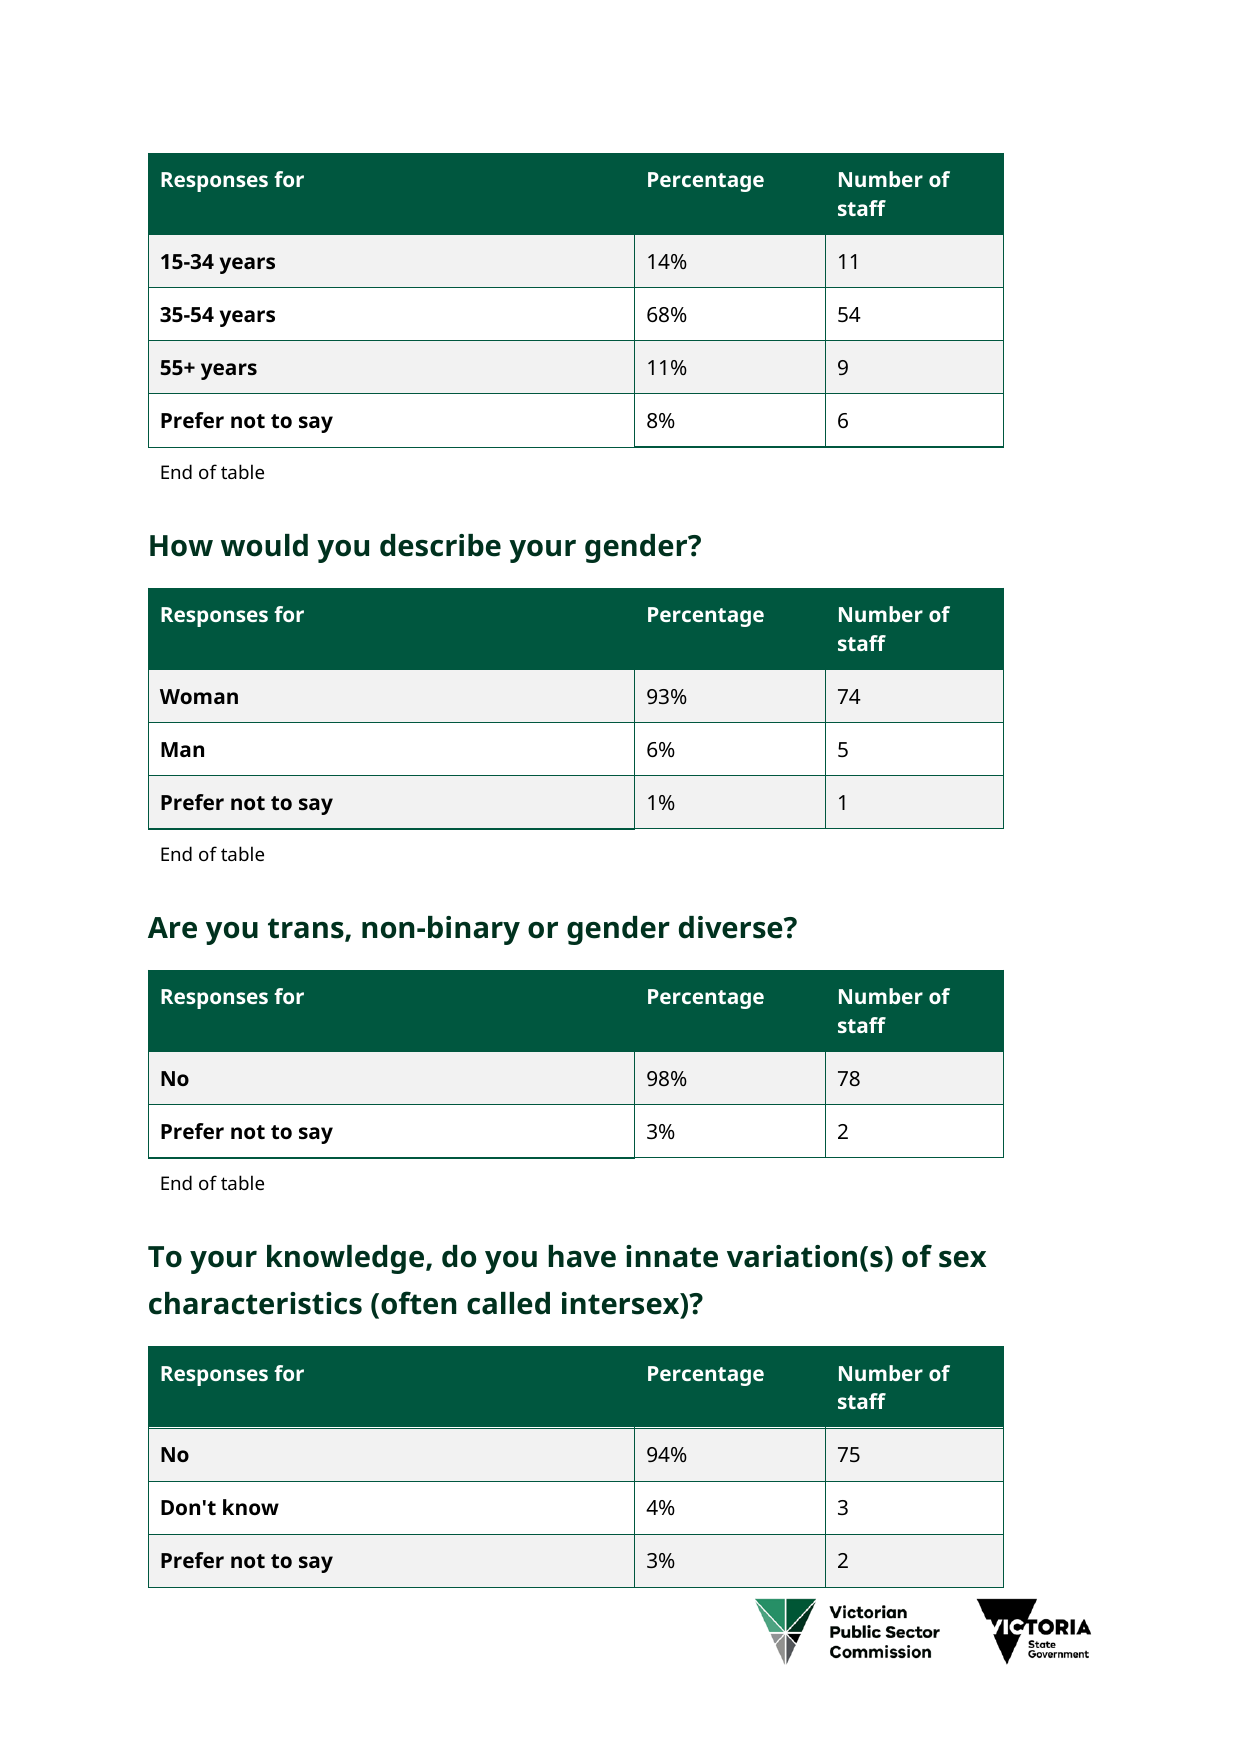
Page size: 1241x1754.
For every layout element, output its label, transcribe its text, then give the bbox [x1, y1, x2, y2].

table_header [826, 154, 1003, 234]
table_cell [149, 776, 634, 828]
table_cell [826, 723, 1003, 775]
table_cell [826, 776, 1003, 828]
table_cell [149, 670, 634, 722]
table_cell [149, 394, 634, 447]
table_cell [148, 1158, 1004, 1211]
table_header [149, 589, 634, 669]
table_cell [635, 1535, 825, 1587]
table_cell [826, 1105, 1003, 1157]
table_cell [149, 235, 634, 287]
subtitle Are you trans, non-binary or gender diverse? [148, 907, 1092, 947]
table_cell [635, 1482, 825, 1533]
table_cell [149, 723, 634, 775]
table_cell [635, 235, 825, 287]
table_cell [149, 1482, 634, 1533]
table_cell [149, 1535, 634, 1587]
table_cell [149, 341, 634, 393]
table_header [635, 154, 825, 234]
picture [754, 1598, 1093, 1666]
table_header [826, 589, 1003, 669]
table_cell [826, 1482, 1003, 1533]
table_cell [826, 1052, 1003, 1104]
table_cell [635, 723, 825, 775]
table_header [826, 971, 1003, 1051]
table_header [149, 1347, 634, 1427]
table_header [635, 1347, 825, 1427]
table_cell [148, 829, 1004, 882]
subtitle How would you describe your gender? [148, 525, 1092, 565]
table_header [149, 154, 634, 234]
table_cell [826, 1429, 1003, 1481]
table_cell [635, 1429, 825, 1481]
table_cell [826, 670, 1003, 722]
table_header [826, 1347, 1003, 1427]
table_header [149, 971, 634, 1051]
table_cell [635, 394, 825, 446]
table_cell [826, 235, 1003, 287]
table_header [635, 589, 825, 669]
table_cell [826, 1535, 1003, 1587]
subtitle To your knowledge, do you have innate variation(s) of sex characteristics (often called intersex)? [148, 1236, 1092, 1323]
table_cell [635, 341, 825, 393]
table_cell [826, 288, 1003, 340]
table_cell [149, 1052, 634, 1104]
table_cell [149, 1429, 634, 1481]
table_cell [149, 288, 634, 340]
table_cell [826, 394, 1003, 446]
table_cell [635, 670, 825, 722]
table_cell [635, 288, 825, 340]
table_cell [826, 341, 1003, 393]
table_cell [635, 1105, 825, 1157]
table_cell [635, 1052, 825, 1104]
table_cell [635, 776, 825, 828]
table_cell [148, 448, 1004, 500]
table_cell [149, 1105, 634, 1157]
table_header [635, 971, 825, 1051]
